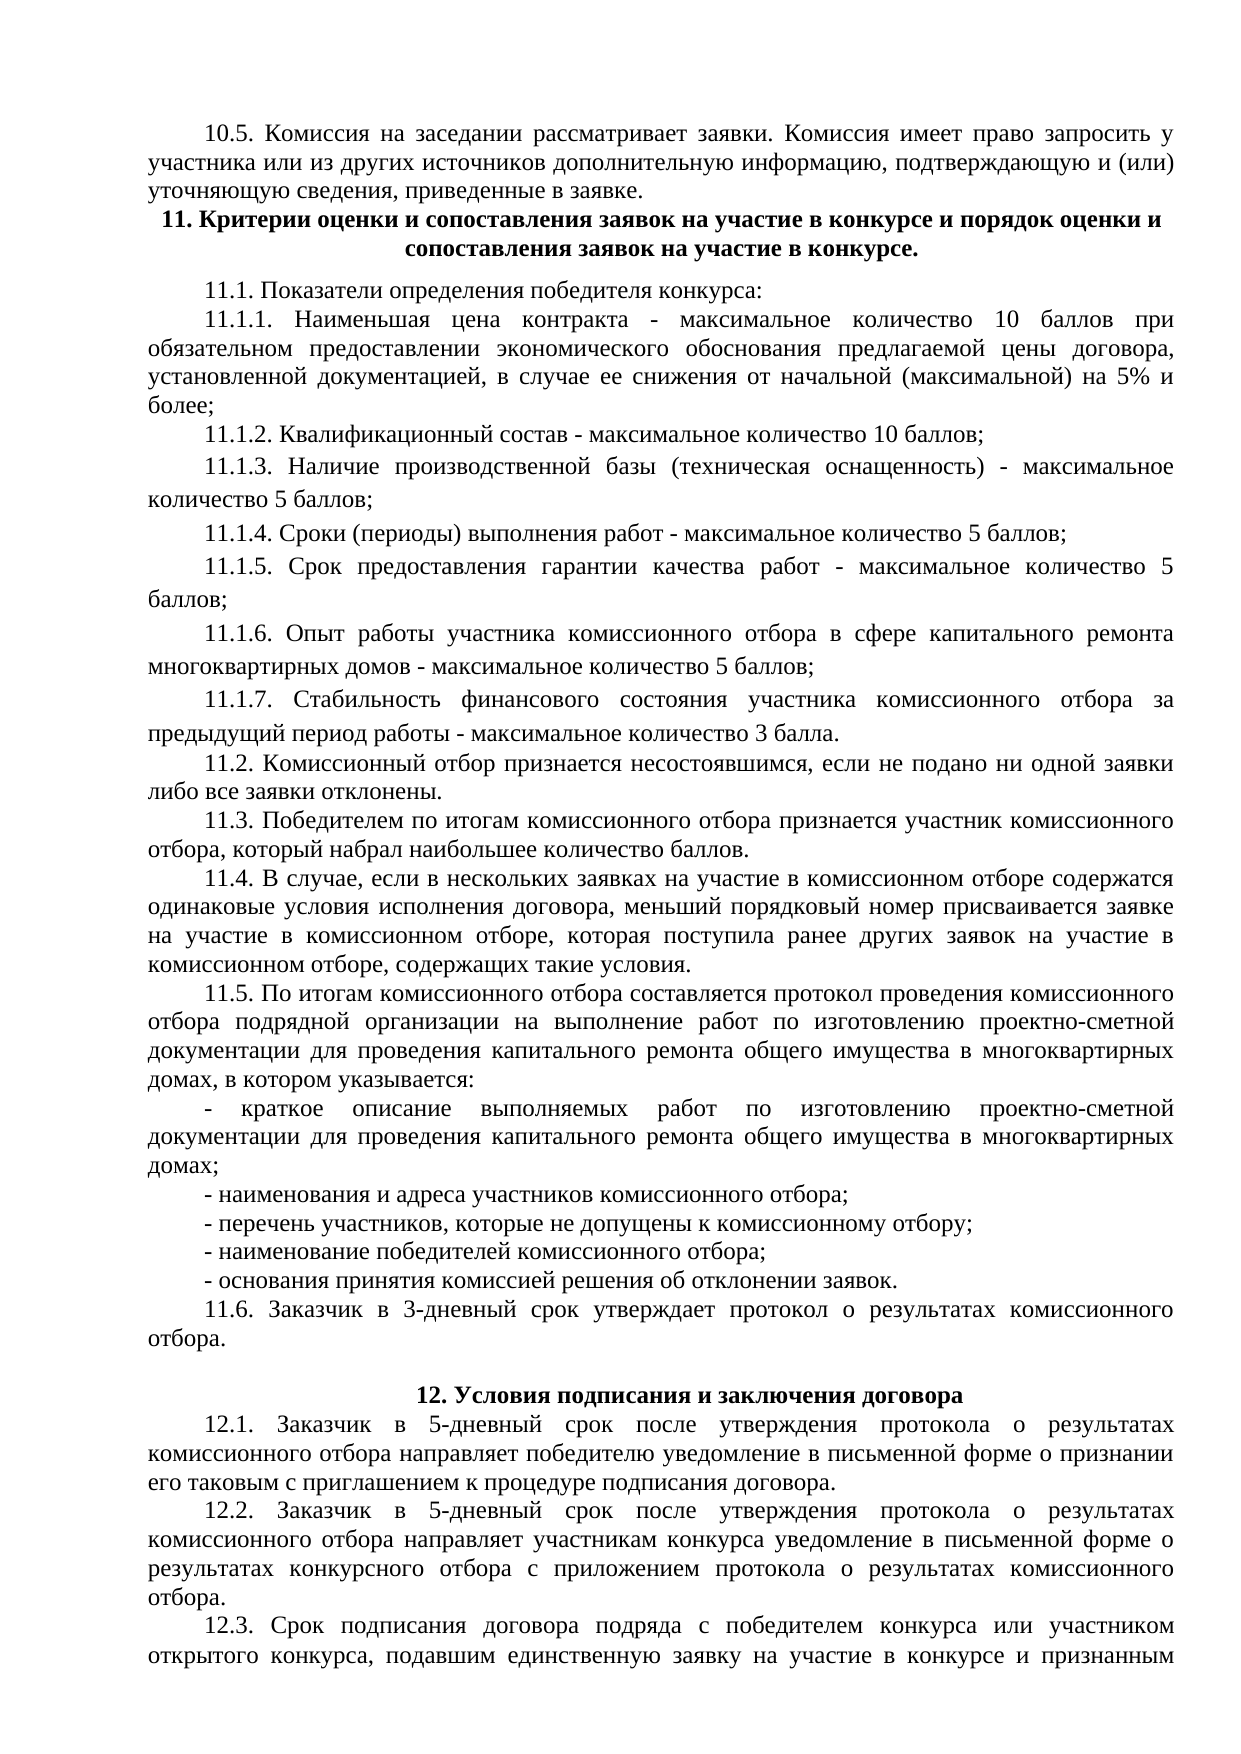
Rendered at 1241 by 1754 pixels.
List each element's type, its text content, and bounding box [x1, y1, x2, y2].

text - краткое описание выполняемых работ по изготовлению проектно-сметной документации для проведения капитального ремонта общего имущества в многоквартирных домах; [148, 1093, 1175, 1179]
text 11.4. В случае, если в нескольких заявках на участие в комиссионном отборе содержатся одинаковые условия исполнения договора, меньший порядковый номер присваивается заявке на участие в комиссионном отборе, которая поступила ранее других заявок на участие в комиссионном отборе, содержащих такие условия. [148, 863, 1175, 978]
text 11.1.1. Наименьшая цена контракта - максимальное количество 10 баллов при обязательном предоставлении экономического обоснования предлагаемой цены договора, установленной документацией, в случае ее снижения от начальной (максимальной) на 5% и более; [148, 304, 1175, 419]
text 11.3. Победителем по итогам комиссионного отбора признается участник комиссионного отбора, который набрал наибольшее количество баллов. [148, 805, 1175, 863]
text 11.1.3. Наличие производственной базы (техническая оснащенность) - максимальное количество 5 баллов; [148, 448, 1175, 514]
text - основания принятия комиссией решения об отклонении заявок. [148, 1265, 1175, 1294]
text 11.1.7. Стабильность финансового состояния участника комиссионного отбора за предыдущий период работы - максимальное количество 3 балла. [148, 681, 1175, 748]
text 10.5. Комиссия на заседании рассматривает заявки. Комиссия имеет право запросить у участника или из других источников дополнительную информацию, подтверждающую и (или) уточняющую сведения, приведенные в заявке. [148, 118, 1175, 204]
text 11.1.6. Опыт работы участника комиссионного отбора в сфере капитального ремонта многоквартирных домов - максимальное количество 5 баллов; [148, 614, 1175, 681]
text 11.1. Показатели определения победителя конкурса: [148, 275, 1175, 304]
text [148, 1611, 1175, 1669]
text 11.1.2. Квалификационный состав - максимальное количество 10 баллов; [148, 419, 1175, 448]
text 11.1.5. Срок предоставления гарантии качества работ - максимальное количество 5 баллов; [148, 548, 1175, 614]
text - наименования и адреса участников комиссионного отбора; [148, 1179, 1175, 1208]
text - перечень участников, которые не допущены к комиссионному отбору; [148, 1208, 1175, 1236]
text 12.1. Заказчик в 5-дневный срок после утверждения протокола о результатах комиссионного отбора направляет победителю уведомление в письменной форме о признании его таковым с приглашением к процедуре подписания договора. [148, 1409, 1175, 1496]
text 11.6. Заказчик в 3-дневный срок утверждает протокол о результатах комиссионного отбора. [148, 1294, 1175, 1351]
text 11.5. По итогам комиссионного отбора составляется протокол проведения комиссионного отбора подрядной организации на выполнение работ по изготовлению проектно-сметной документации для проведения капитального ремонта общего имущества в многоквартирных домах, в котором указывается: [148, 978, 1175, 1093]
text 11.2. Комиссионный отбор признается несостоявшимся, если не подано ни одной заявки либо все заявки отклонены. [148, 748, 1175, 805]
text 12. Условия подписания и заключения договора [148, 1380, 1175, 1409]
text 11. Критерии оценки и сопоставления заявок на участие в конкурсе и порядок оценки и сопоставления заявок на участие в конкурсе. [148, 204, 1175, 263]
text - наименование победителей комиссионного отбора; [148, 1236, 1175, 1265]
text 11.1.4. Сроки (периоды) выполнения работ - максимальное количество 5 баллов; [148, 514, 1175, 548]
text 12.2. Заказчик в 5-дневный срок после утверждения протокола о результатах комиссионного отбора направляет участникам конкурса уведомление в письменной форме о результатах конкурсного отбора с приложением протокола о результатах комиссионного отбора. [148, 1496, 1175, 1611]
